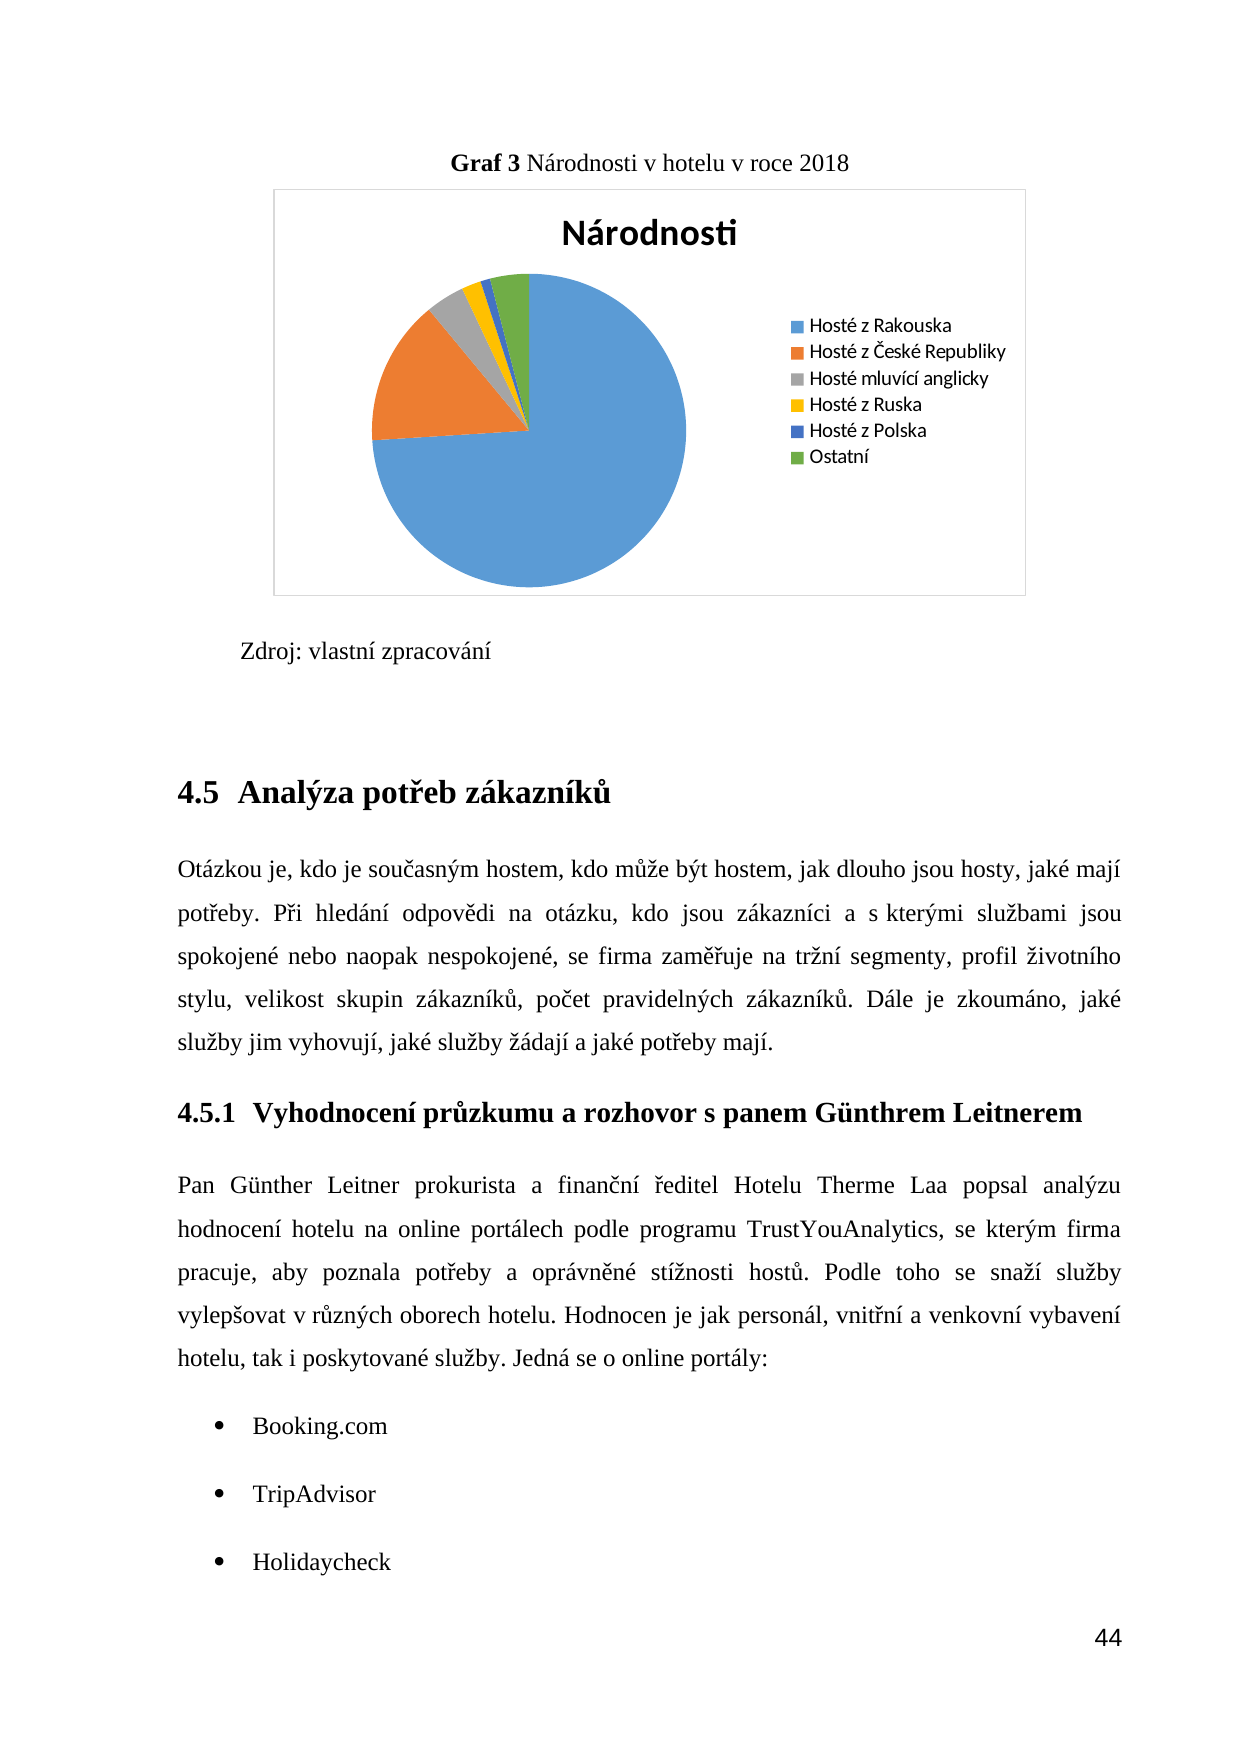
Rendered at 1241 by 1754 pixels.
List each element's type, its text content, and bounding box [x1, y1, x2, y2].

list Booking.com [215, 1411, 1122, 1440]
text Graf 3 Národnosti v hotelu v roce 2018 [177, 148, 1122, 176]
text Zdroj: vlastní zpracování [177, 636, 1122, 664]
subtitle Vyhodnocení průzkumu a rozhovor s panem Günthrem Leitnerem [177, 1095, 1122, 1129]
text Pan Günther Leitner prokurista a finanční ředitel Hotelu Therme Laa popsal analýzu hodnocení hotelu na online portálech podle programu TrustYouAnalytics, se kterým firma pracuje, aby poznala potřeby a oprávněné stížnosti hostů. Podle toho se snaží služby vylepšovat v různých oborech hotelu. Hodnocen je jak personál, vnitřní a venkovní vybavení hotelu, tak i poskytované služby. Jedná se o online portály: [177, 1171, 1122, 1372]
subtitle Analýza potřeb zákazníků [177, 772, 1122, 810]
text Otázkou je, kdo je současným hostem, kdo může být hostem, jak dlouho jsou hosty, jaké mají potřeby. Při hledání odpovědi na otázku, kdo jsou zákazníci a s kterými službami jsou spokojené nebo naopak nespokojené, se firma zaměřuje na tržní segmenty, profil životního stylu, velikost skupin zákazníků, počet pravidelných zákazníků. Dále je zkoumáno, jaké služby jim vyhovují, jaké služby žádají a jaké potřeby mají. [177, 854, 1122, 1056]
list TripAdvisor [215, 1479, 1122, 1508]
list Holidaycheck [215, 1547, 1122, 1576]
